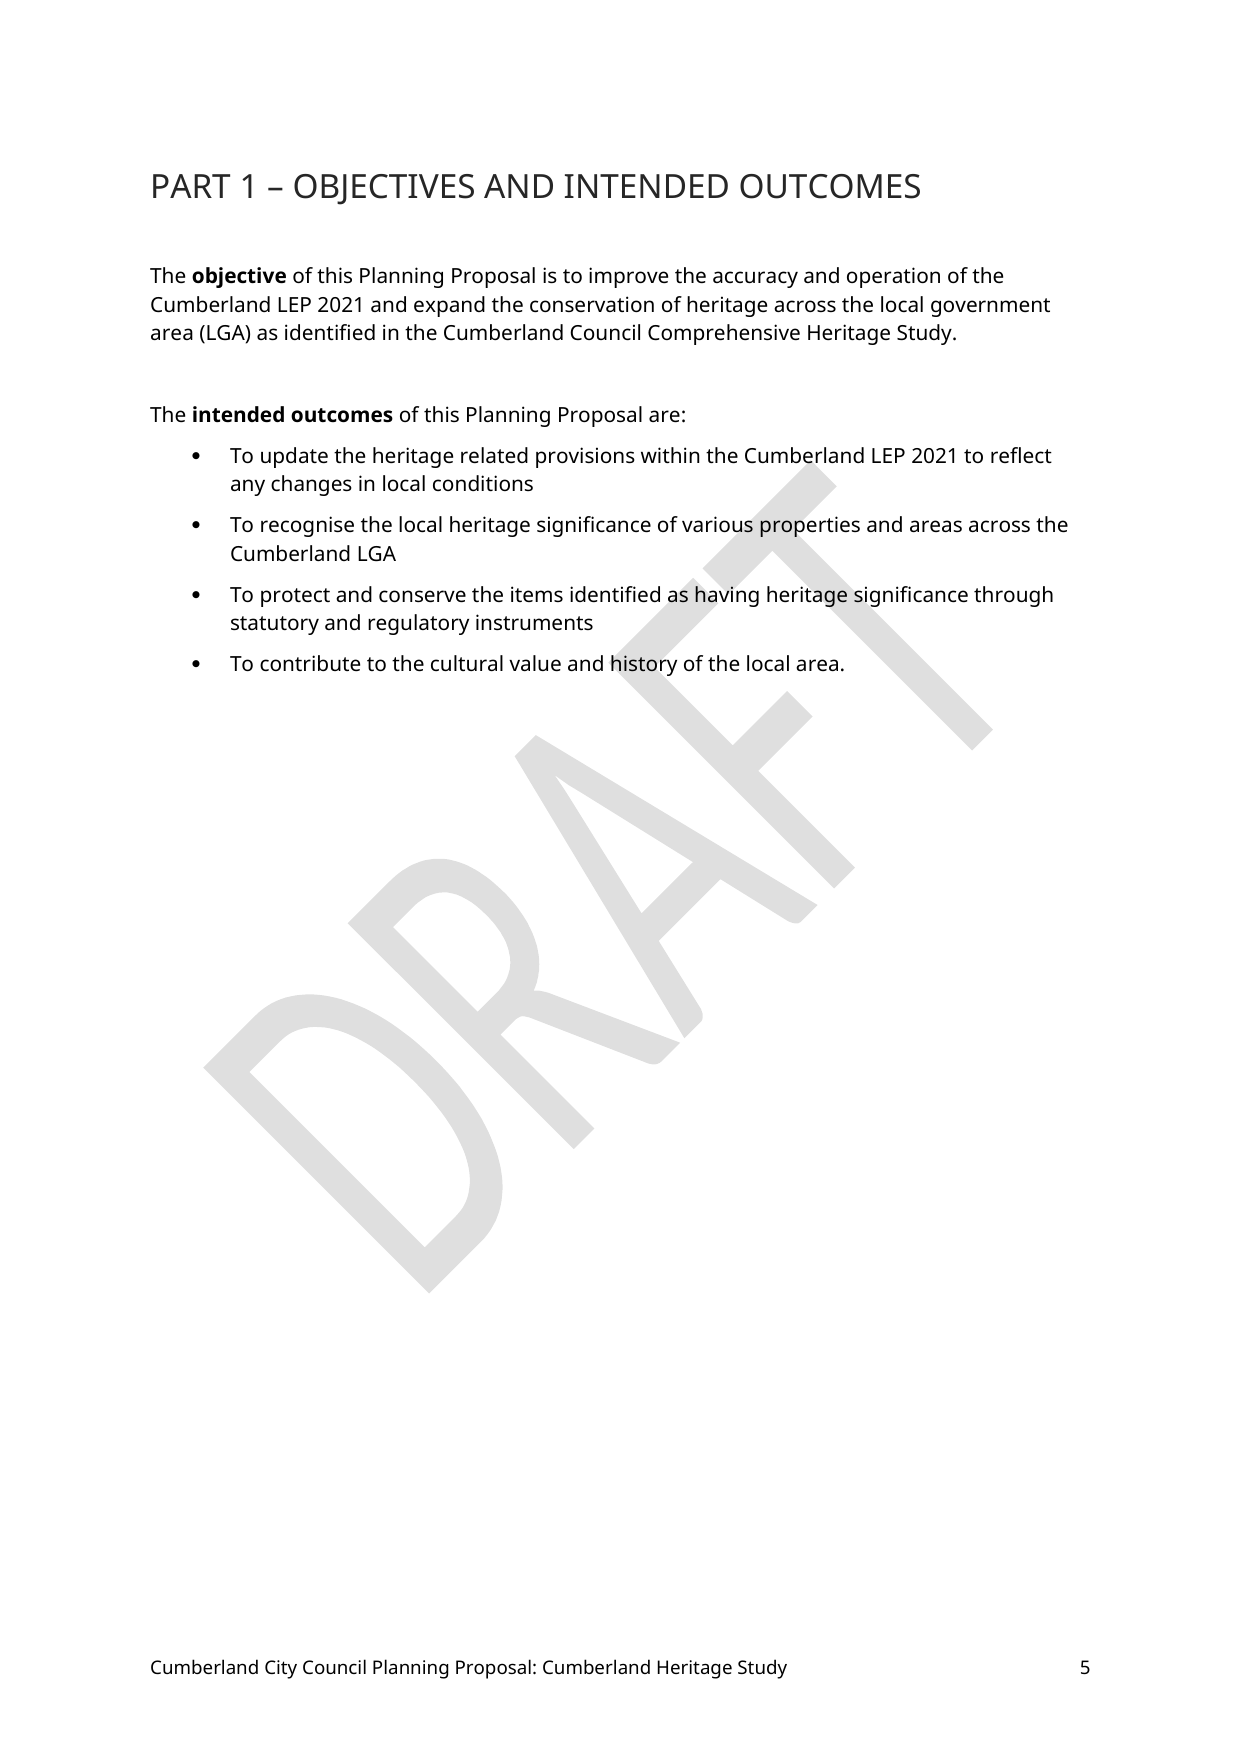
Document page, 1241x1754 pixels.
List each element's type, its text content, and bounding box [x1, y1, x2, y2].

list To protect and conserve the items identified as having heritage significance through statutory and regulatory instruments [192, 580, 1090, 637]
list To recognise the local heritage significance of various properties and areas across the Cumberland LGA [192, 510, 1090, 567]
list To contribute to the cultural value and history of the local area. [192, 649, 1090, 678]
subtitle PART 1 – OBJECTIVES AND INTENDED OUTCOMES [150, 162, 1090, 208]
text The intended outcomes of this Planning Proposal are: [150, 400, 1090, 428]
text The objective of this Planning Proposal is to improve the accuracy and operation of the Cumberland LEP 2021 and expand the conservation of heritage across the local government area (LGA) as identified in the Cumberland Council Comprehensive Heritage Study. [150, 261, 1090, 347]
list To update the heritage related provisions within the Cumberland LEP 2021 to reflect any changes in local conditions [192, 441, 1090, 498]
